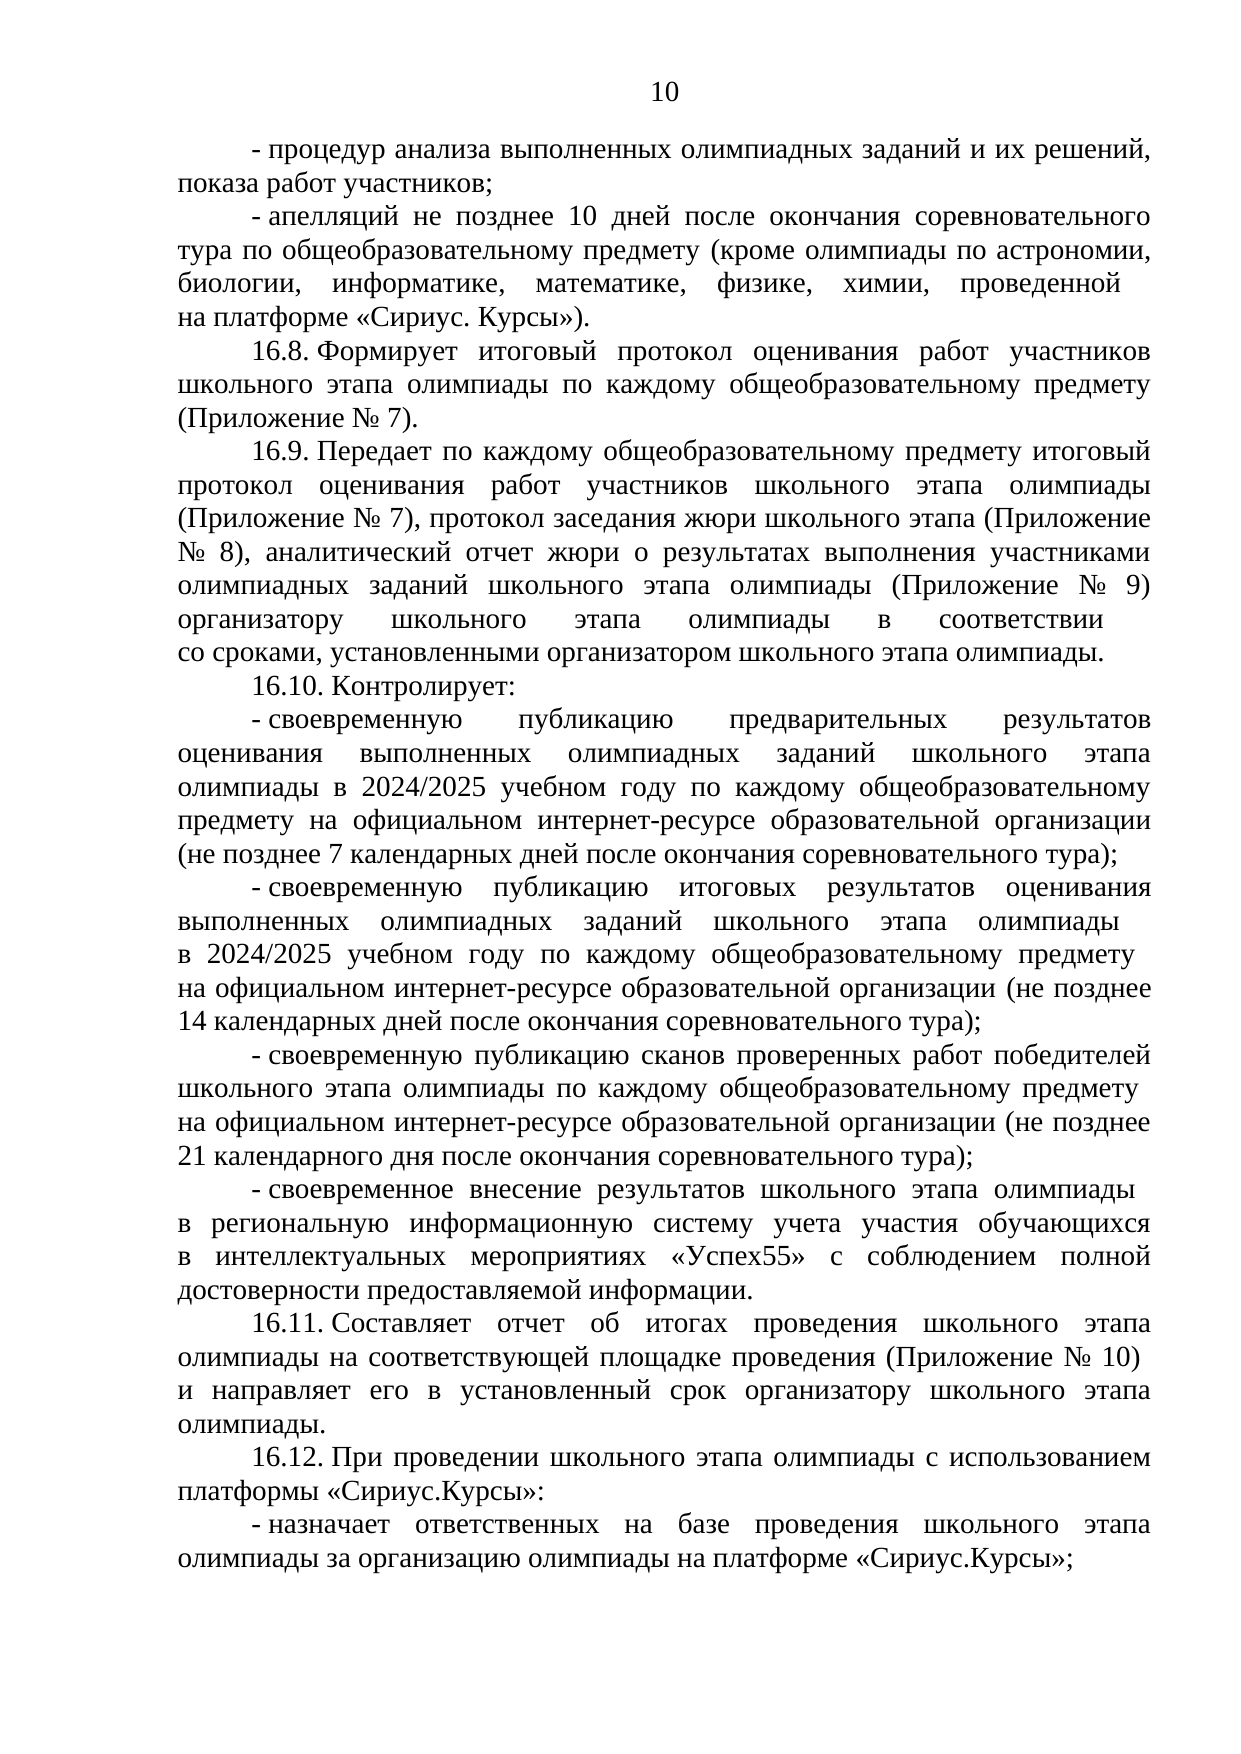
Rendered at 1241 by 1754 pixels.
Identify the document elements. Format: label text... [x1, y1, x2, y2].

text - своевременную публикацию сканов проверенных работ победителей школьного этапа олимпиады по каждому общеобразовательному предмету на официальном интернет-ресурсе образовательной организации (не позднее 21 календарного дня после окончания соревновательного тура); [177, 1037, 1152, 1171]
text - апелляций не позднее 10 дней после окончания соревновательного тура по общеобразовательному предмету (кроме олимпиады по астрономии, биологии, информатике, математике, физике, химии, проведенной на платформе «Сириус. Курсы»). [177, 198, 1152, 333]
text - процедур анализа выполненных олимпиадных заданий и их решений, показа работ участников; [177, 131, 1152, 198]
text 16.12. При проведении школьного этапа олимпиады с использованием платформы «Сириус.Курсы»: [177, 1439, 1152, 1507]
text 16.8. Формирует итоговый протокол оценивания работ участников школьного этапа олимпиады по каждому общеобразовательному предмету (Приложение № 7). [177, 333, 1152, 433]
text - своевременную публикацию итоговых результатов оценивания выполненных олимпиадных заданий школьного этапа олимпиады в 2024/2025 учебном году по каждому общеобразовательному предмету на официальном интернет-ресурсе образовательной организации (не позднее 14 календарных дней после окончания соревновательного тура); [177, 869, 1152, 1037]
text - своевременное внесение результатов школьного этапа олимпиады в региональную информационную систему учета участия обучающихся в интеллектуальных мероприятиях «Успех55» с соблюдением полной достоверности предоставляемой информации. [177, 1171, 1152, 1305]
text 16.10. Контролирует: [177, 668, 1152, 702]
text 16.9. Передает по каждому общеобразовательному предмету итоговый протокол оценивания работ участников школьного этапа олимпиады (Приложение № 7), протокол заседания жюри школьного этапа (Приложение № 8), аналитический отчет жюри о результатах выполнения участниками олимпиадных заданий школьного этапа олимпиады (Приложение № 9) организатору школьного этапа олимпиады в соответствии со сроками, установленными организатором школьного этапа олимпиады. [177, 433, 1152, 668]
text - назначает ответственных на базе проведения школьного этапа олимпиады за организацию олимпиады на платформе «Сириус.Курсы»; [177, 1507, 1152, 1574]
text 16.11. Составляет отчет об итогах проведения школьного этапа олимпиады на соответствующей площадке проведения (Приложение № 10) и направляет его в установленный срок организатору школьного этапа олимпиады. [177, 1305, 1152, 1439]
text - своевременную публикацию предварительных результатов оценивания выполненных олимпиадных заданий школьного этапа олимпиады в 2024/2025 учебном году по каждому общеобразовательному предмету на официальном интернет-ресурсе образовательной организации (не позднее 7 календарных дней после окончания соревновательного тура); [177, 702, 1152, 869]
